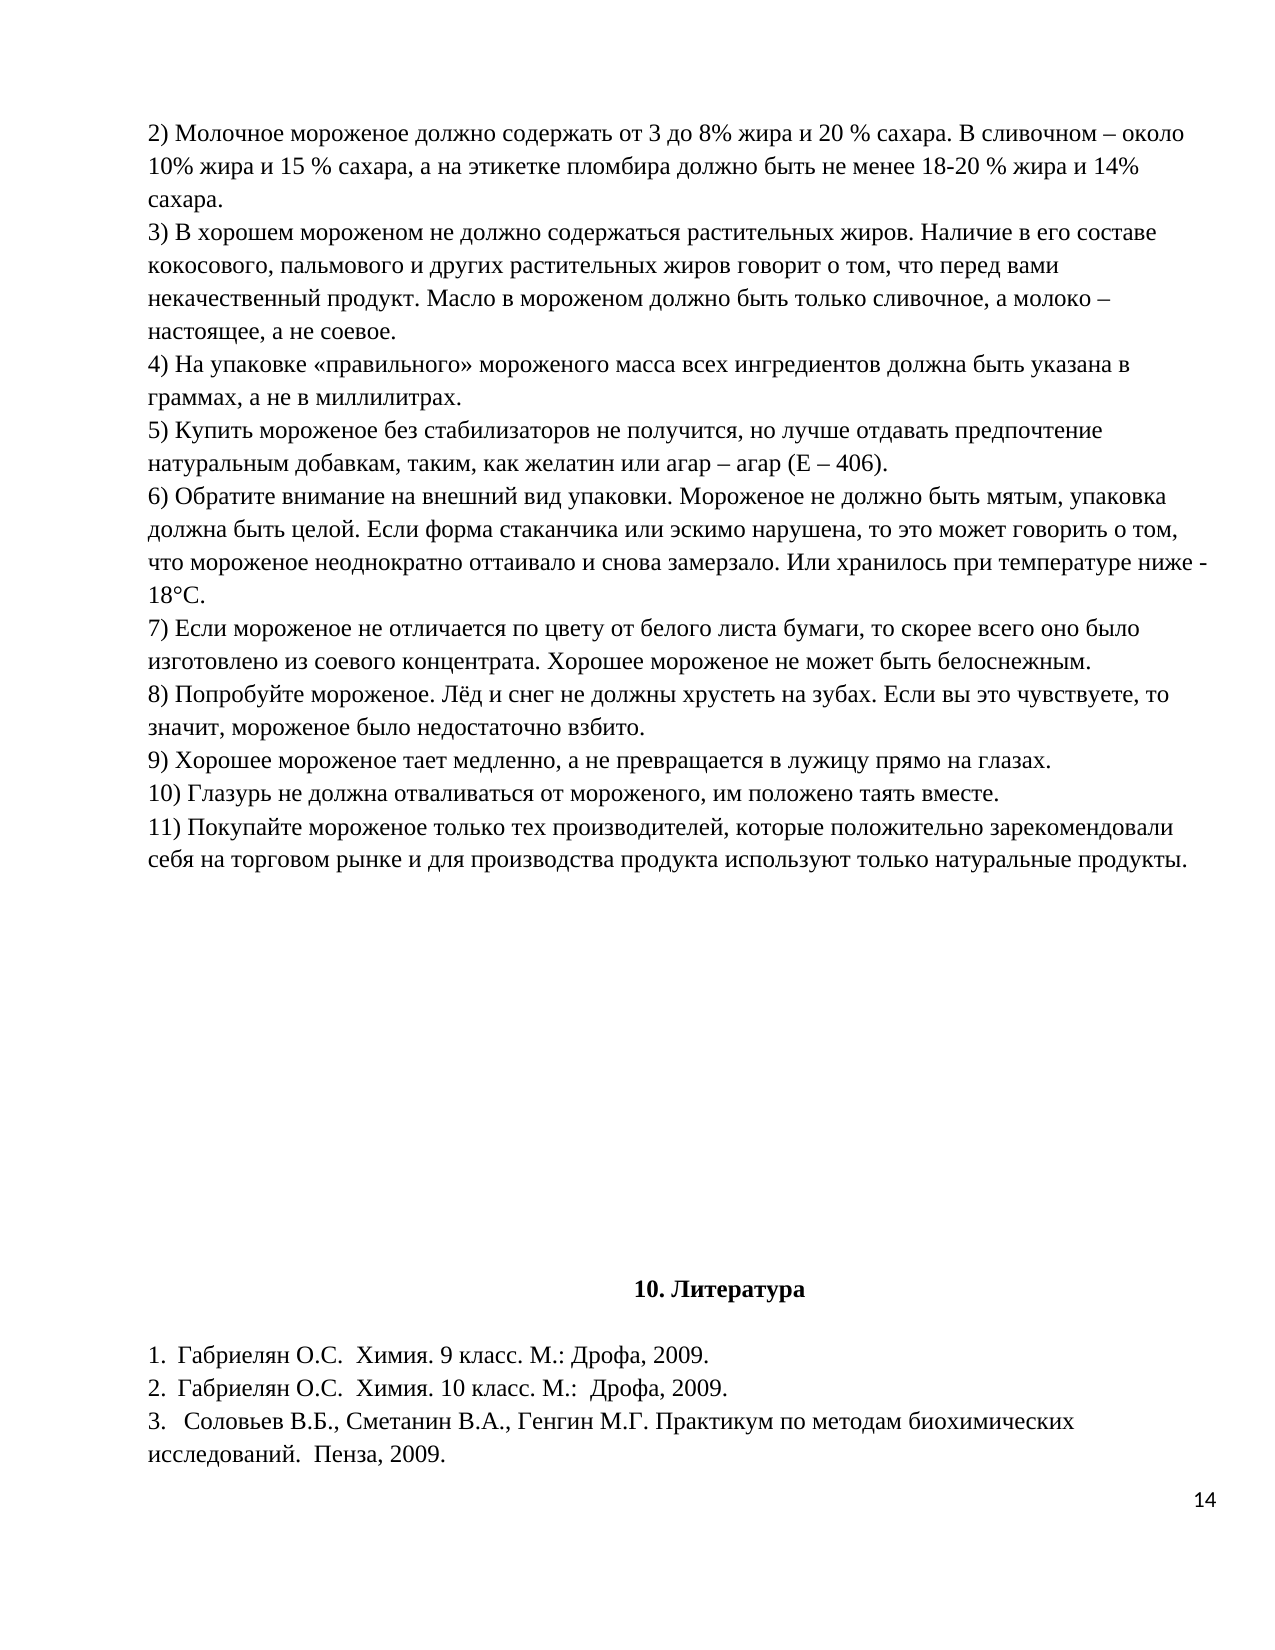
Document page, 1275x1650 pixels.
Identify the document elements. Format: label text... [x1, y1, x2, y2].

text 5) Купить мороженое без стабилизаторов не получится, но лучше отдавать предпочтение натуральным добавкам, таким, как желатин или агар – агар (Е – 406). [148, 415, 1216, 477]
text 9) Хорошее мороженое тает медленно, а не превращается в лужицу прямо на глазах. [148, 746, 1216, 774]
text 4) На упаковке «правильного» мороженого масса всех ингредиентов должна быть указана в граммах, а не в миллилитрах. [148, 349, 1216, 411]
text 6) Обратите внимание на внешний вид упаковки. Мороженое не должно быть мятым, упаковка должна быть целой. Если форма стаканчика или эскимо нарушена, то это может говорить о том, что мороженое неоднократно оттаивало и снова замерзало. Или хранилось при температуре ниже -18°С. [148, 481, 1216, 609]
list Габриелян О.С. Химия. 9 класс. М.: Дрофа, 2009. [148, 1340, 1216, 1369]
list 10. Литература [223, 1274, 1216, 1303]
list Габриелян О.С. Химия. 10 класс. М.: Дрофа, 2009. [148, 1373, 1216, 1402]
text 11) Покупайте мороженое только тех производителей, которые положительно зарекомендовали себя на торговом рынке и для производства продукта используют только натуральные продукты. [148, 812, 1216, 873]
text 7) Если мороженое не отличается по цвету от белого листа бумаги, то скорее всего оно было изготовлено из соевого концентрата. Хорошее мороженое не может быть белоснежным. [148, 613, 1216, 675]
text 3) В хорошем мороженом не должно содержаться растительных жиров. Наличие в его составе кокосового, пальмового и других растительных жиров говорит о том, что перед вами некачественный продукт. Масло в мороженом должно быть только сливочное, а молоко – настоящее, а не соевое. [148, 217, 1216, 345]
list Соловьев В.Б., Сметанин В.А., Генгин М.Г. Практикум по методам биохимических исследований. Пенза, 2009. [148, 1406, 1216, 1468]
text 2) Молочное мороженое должно содержать от 3 до 8% жира и 20 % сахара. В сливочном – около 10% жира и 15 % сахара, а на этикетке пломбира должно быть не менее 18-20 % жира и 14% сахара. [148, 118, 1216, 213]
text 8) Попробуйте мороженое. Лёд и снег не должны хрустеть на зубах. Если вы это чувствуете, то значит, мороженое было недостаточно взбито. [148, 679, 1216, 741]
text 10) Глазурь не должна отваливаться от мороженого, им положено таять вместе. [148, 778, 1216, 807]
